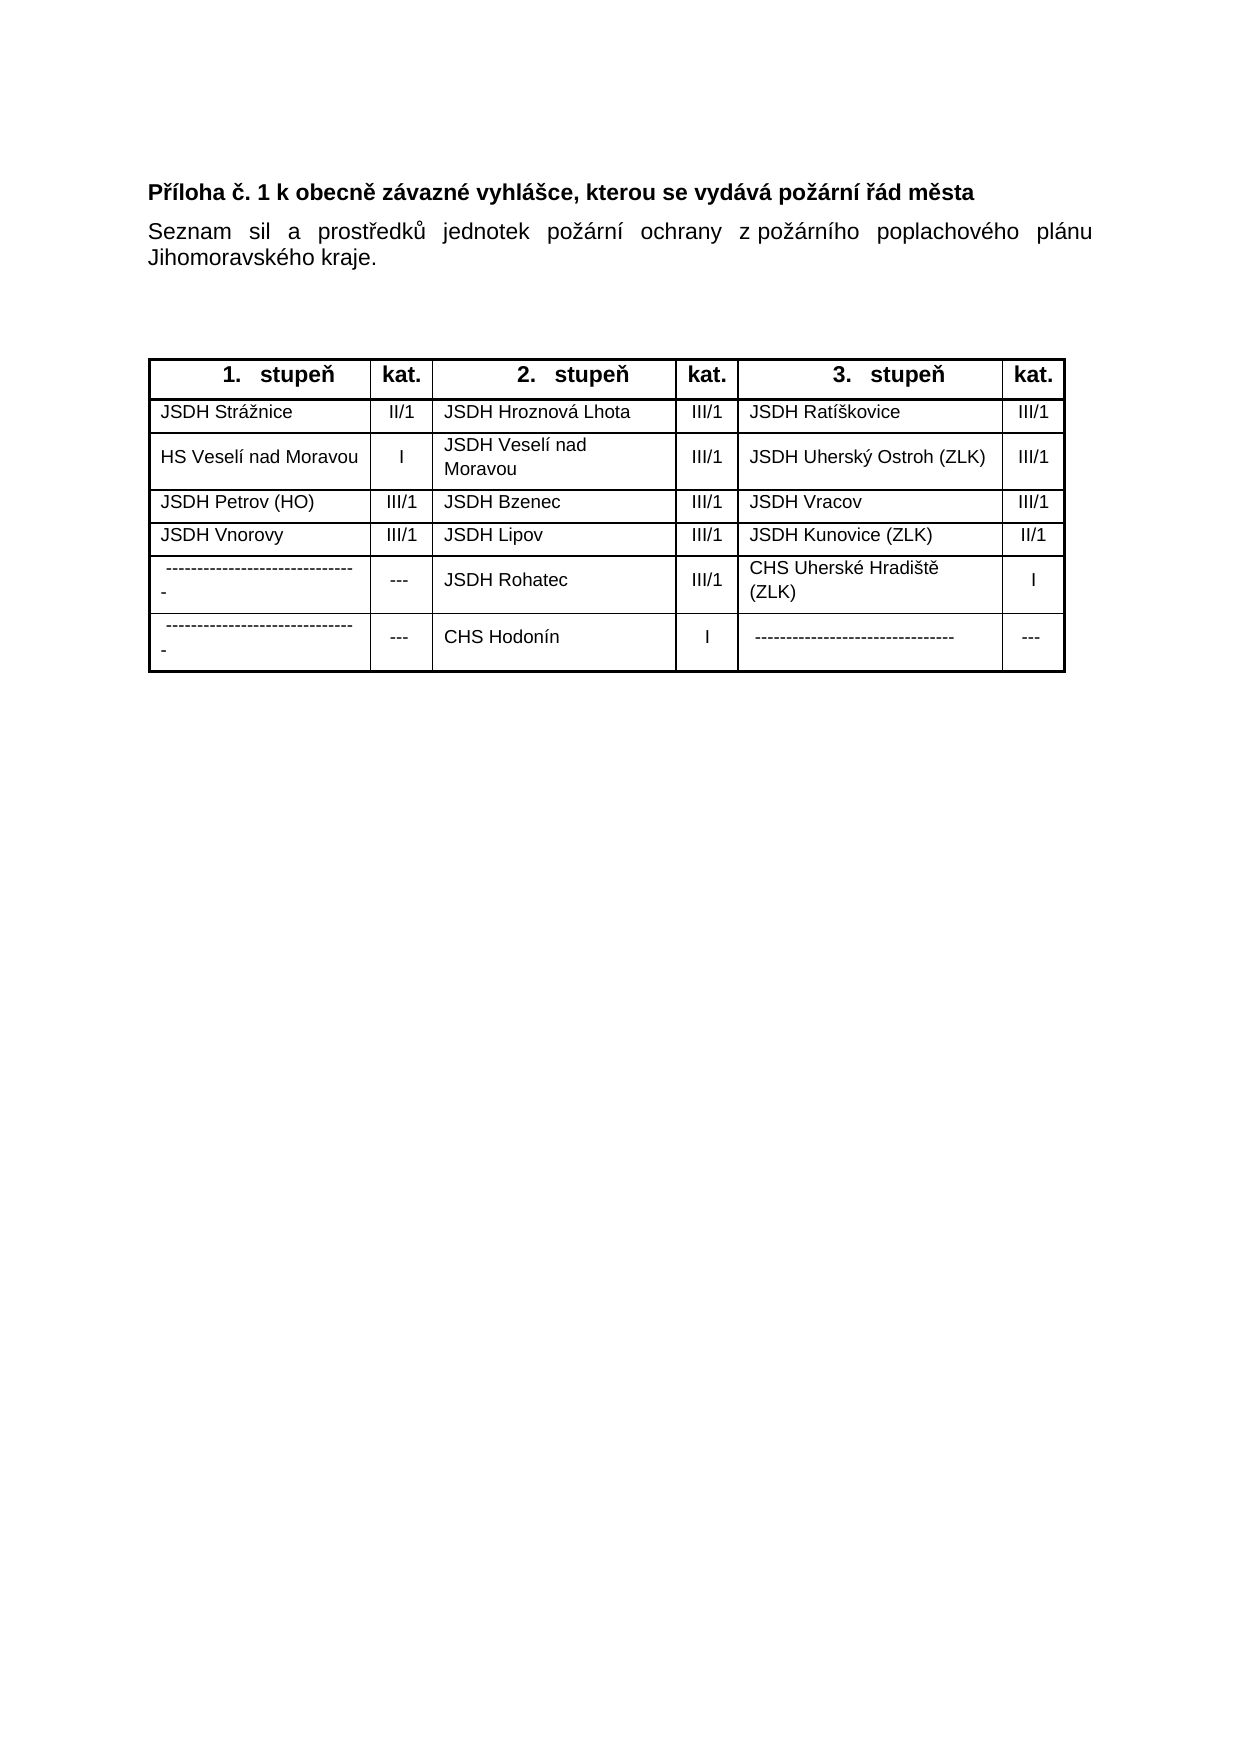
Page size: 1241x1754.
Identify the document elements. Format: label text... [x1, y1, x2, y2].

table_cell --- [371, 614, 432, 670]
table_cell JSDH Uherský Ostroh (ZLK) [739, 434, 1002, 489]
table_cell JSDH Ratíškovice [739, 401, 1002, 432]
table_cell JSDH Bzenec [433, 491, 675, 522]
table_cell III/1 [677, 557, 737, 613]
table_cell JSDH Lipov [433, 524, 675, 555]
text Seznam sil a prostředků jednotek požární ochrany z požárního poplachového plánu Jihomoravského kraje. [148, 218, 1093, 271]
table_cell III/1 [371, 491, 432, 522]
table_cell III/1 [1003, 491, 1063, 522]
table_cell --- [371, 557, 432, 613]
table_cell JSDH Kunovice (ZLK) [739, 524, 1002, 555]
table_cell JSDH Petrov (HO) [151, 491, 370, 522]
table_cell II/1 [371, 401, 432, 432]
text Příloha č. 1 k obecně závazné vyhlášce, kterou se vydává požární řád města [148, 179, 1093, 206]
table_cell JSDH Rohatec [433, 557, 675, 613]
table_cell I [371, 434, 432, 489]
table_cell JSDH Vracov [739, 491, 1002, 522]
table_cell II/1 [1003, 524, 1063, 555]
table_header kat. [1003, 361, 1063, 397]
table_cell III/1 [1003, 434, 1063, 489]
table_cell HS Veselí nad Moravou [151, 434, 370, 489]
table_cell III/1 [677, 401, 737, 432]
table_cell I [1003, 557, 1063, 613]
table_header stupeň [739, 361, 1002, 397]
table_header kat. [371, 361, 432, 397]
table_cell CHS Uherské Hradiště (ZLK) [739, 557, 1002, 613]
table_header stupeň [433, 361, 675, 397]
table_cell III/1 [677, 524, 737, 555]
table_cell CHS Hodonín [433, 614, 675, 670]
table_cell JSDH Hroznová Lhota [433, 401, 675, 432]
table_cell ------------------------------- [151, 557, 370, 613]
table_cell JSDH Vnorovy [151, 524, 370, 555]
table_cell ------------------------------- [151, 614, 370, 670]
table_cell I [677, 614, 737, 670]
table_cell JSDH Veselí nad Moravou [433, 434, 675, 489]
table_header stupeň [151, 361, 370, 397]
table_cell JSDH Strážnice [151, 401, 370, 432]
table_cell III/1 [677, 434, 737, 489]
table_cell III/1 [1003, 401, 1063, 432]
table_cell III/1 [677, 491, 737, 522]
table_cell --- [1003, 614, 1063, 670]
table_cell III/1 [371, 524, 432, 555]
table_cell -------------------------------- [739, 614, 1002, 670]
table_header kat. [677, 361, 737, 397]
